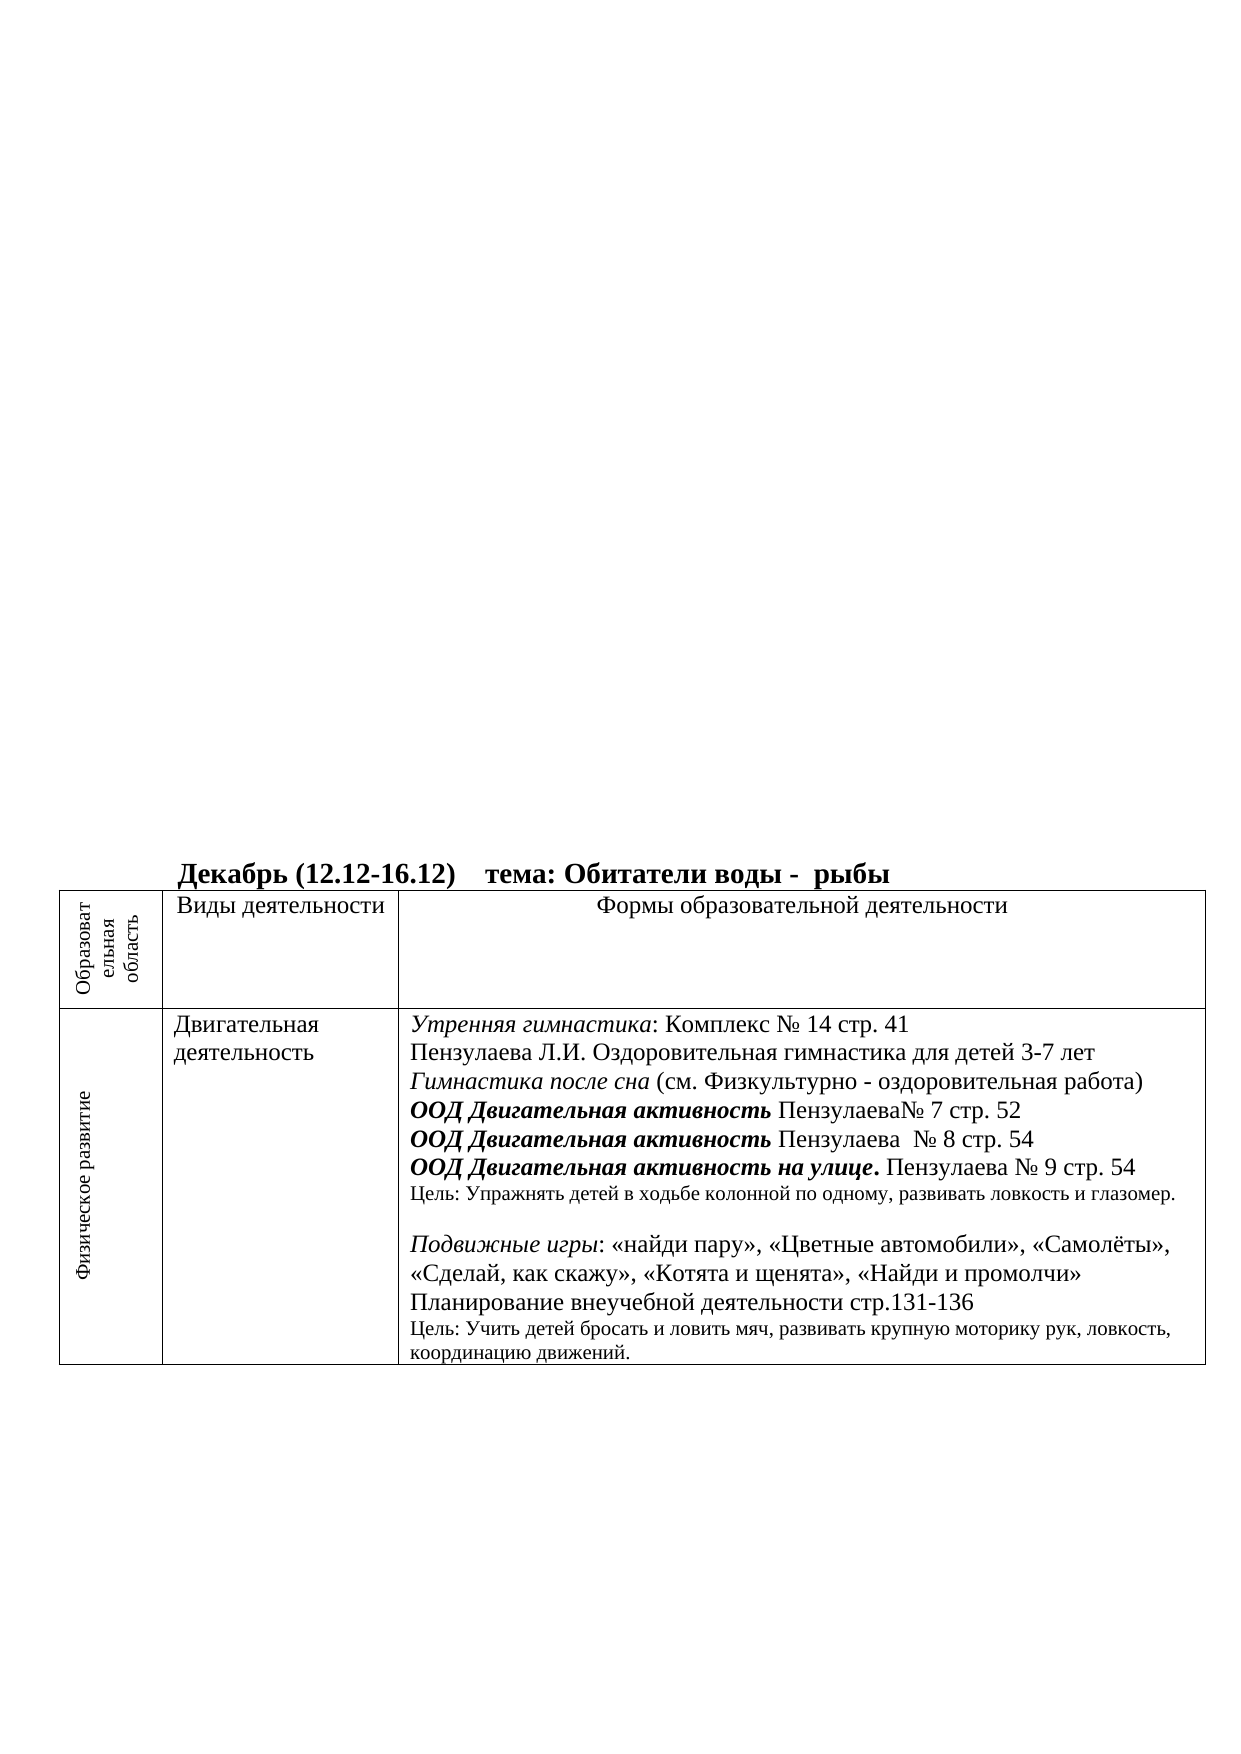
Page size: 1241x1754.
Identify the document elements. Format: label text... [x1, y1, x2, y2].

table_header Образовательная область [60, 891, 162, 1008]
table_cell Утренняя гимнастика: Комплекс № 14 стр. 41 Пензулаева Л.И. Оздоровительная гимнастика для детей 3-7 лет Гимнастика после сна (см. Физкультурно - оздоровительная работа) ООД Двигательная активность Пензулаева№ 7 стр. 52 ООД Двигательная активность Пензулаева № 8 стр. 54 ООД Двигательная активность на улице. Пензулаева № 9 стр. 54 Цель: Упражнять детей в ходьбе колонной по одному, развивать ловкость и глазомер. Подвижные игры: «найди пару», «Цветные автомобили», «Самолёты», «Сделай, как скажу», «Котята и щенята», «Найди и промолчи» Планирование внеучебной деятельности стр.131-136 Цель: Учить детей бросать и ловить мяч, развивать крупную моторику рук, ловкость, координацию движений. [399, 1009, 1205, 1364]
table_header Виды деятельности [163, 891, 398, 1008]
table_cell Физическое развитие [60, 1009, 162, 1364]
table_cell Двигательная деятельность [163, 1009, 398, 1364]
text Декабрь (12.12-16.12) тема: Обитатели воды - рыбы [177, 856, 1152, 889]
table_header Формы образовательной деятельности [399, 891, 1205, 1008]
